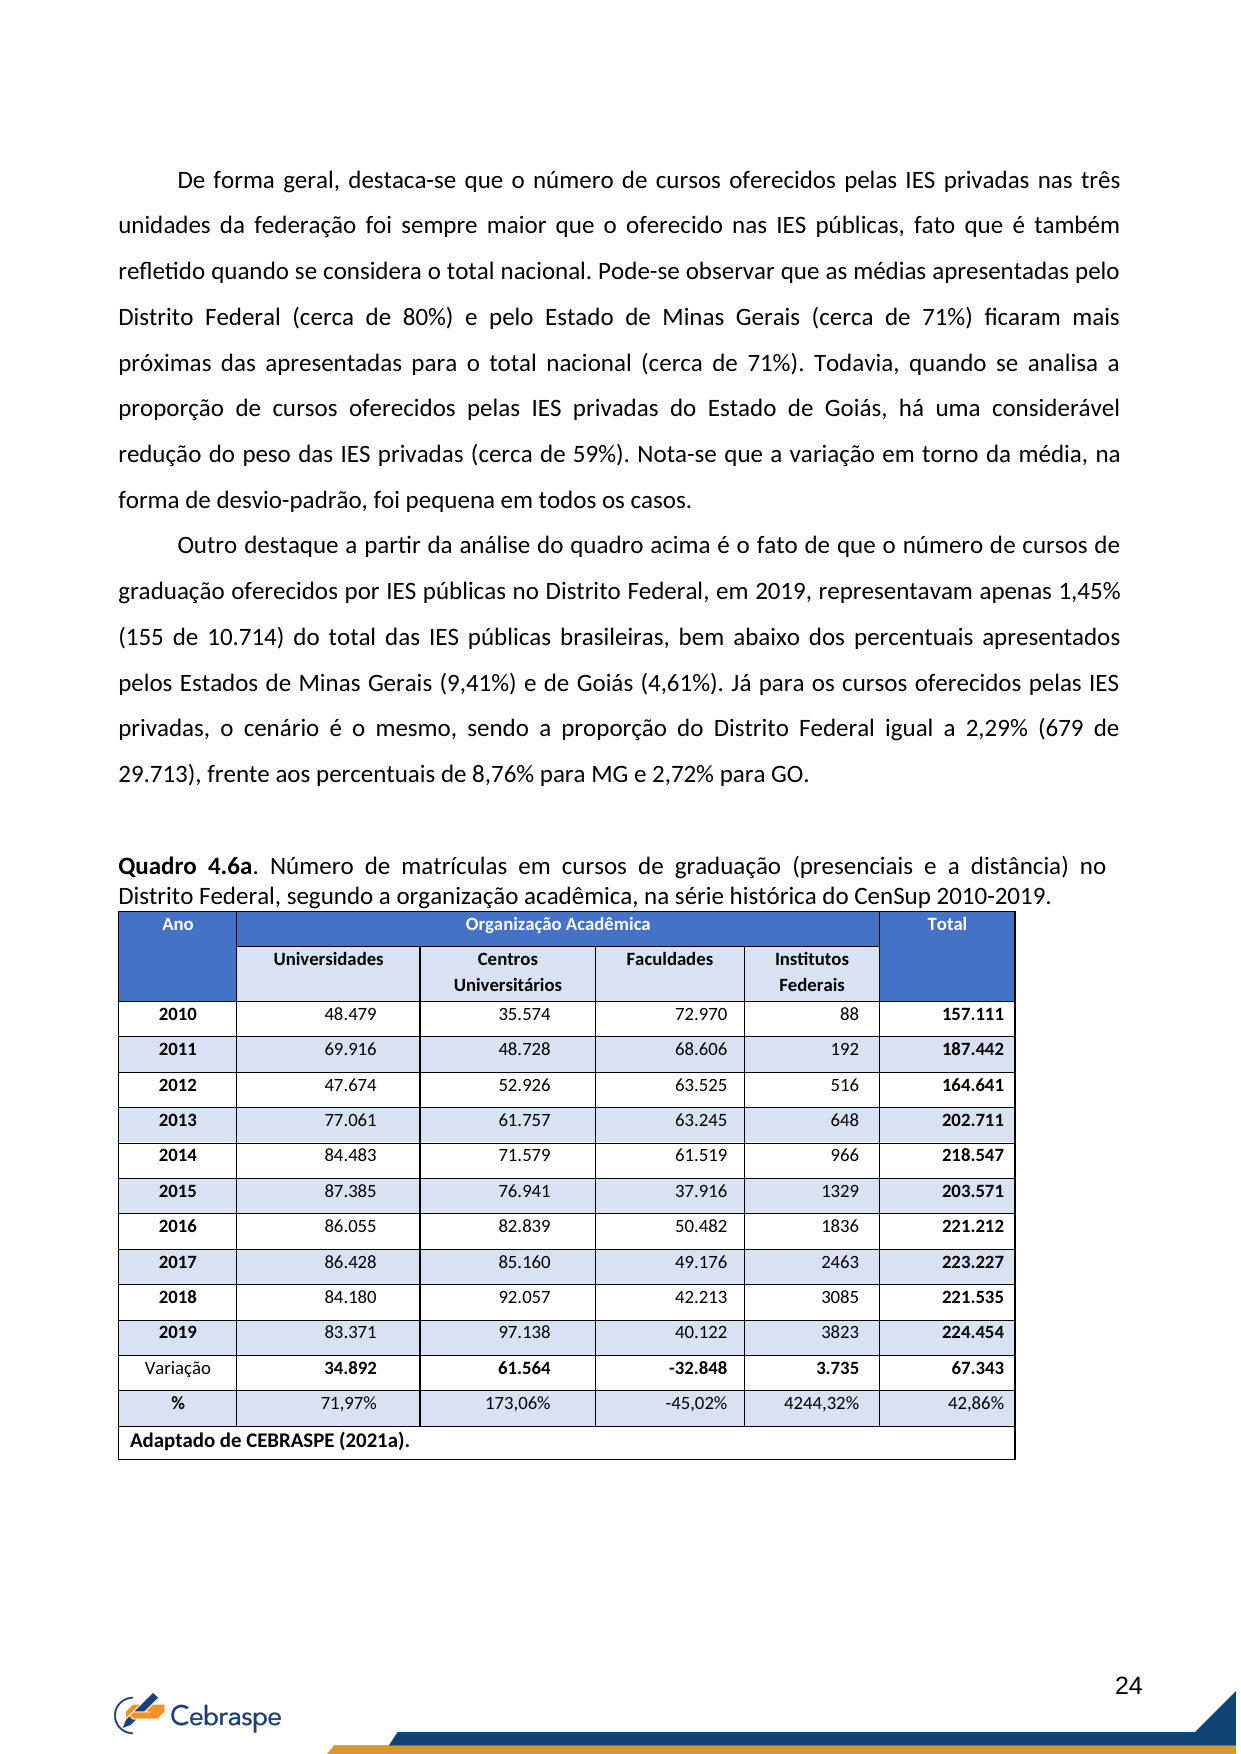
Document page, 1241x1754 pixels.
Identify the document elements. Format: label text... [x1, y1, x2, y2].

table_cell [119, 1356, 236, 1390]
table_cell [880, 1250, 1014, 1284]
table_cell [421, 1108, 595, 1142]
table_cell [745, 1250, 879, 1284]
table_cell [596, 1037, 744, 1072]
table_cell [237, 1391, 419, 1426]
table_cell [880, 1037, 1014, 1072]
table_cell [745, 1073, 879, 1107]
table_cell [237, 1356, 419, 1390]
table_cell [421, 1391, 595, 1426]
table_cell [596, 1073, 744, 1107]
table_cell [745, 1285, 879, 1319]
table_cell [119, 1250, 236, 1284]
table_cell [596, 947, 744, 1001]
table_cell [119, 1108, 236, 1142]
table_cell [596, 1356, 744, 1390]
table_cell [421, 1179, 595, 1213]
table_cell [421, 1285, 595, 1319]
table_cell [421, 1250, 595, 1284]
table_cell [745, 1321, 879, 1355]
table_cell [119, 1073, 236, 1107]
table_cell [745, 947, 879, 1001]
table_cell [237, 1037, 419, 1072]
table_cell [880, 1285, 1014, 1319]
text Quadro 4.6a. Número de matrículas em cursos de graduação (presenciais e a distância) no Distrito Federal, segundo a organização acadêmica, na série histórica do CenSup 2010-2019. [118, 850, 1108, 911]
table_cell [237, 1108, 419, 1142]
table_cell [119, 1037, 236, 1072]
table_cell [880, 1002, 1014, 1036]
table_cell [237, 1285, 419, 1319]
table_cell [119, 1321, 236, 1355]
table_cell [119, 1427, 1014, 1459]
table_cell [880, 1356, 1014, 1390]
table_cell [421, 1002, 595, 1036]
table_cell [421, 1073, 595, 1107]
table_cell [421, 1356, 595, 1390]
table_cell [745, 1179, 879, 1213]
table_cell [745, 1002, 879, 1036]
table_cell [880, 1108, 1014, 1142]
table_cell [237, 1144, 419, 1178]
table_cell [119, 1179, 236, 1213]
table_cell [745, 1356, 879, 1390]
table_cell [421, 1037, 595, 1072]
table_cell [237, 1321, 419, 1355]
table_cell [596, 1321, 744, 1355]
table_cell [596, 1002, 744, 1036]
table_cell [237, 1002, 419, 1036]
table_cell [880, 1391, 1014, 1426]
text De forma geral, destaca-se que o número de cursos oferecidos pelas IES privadas nas três unidades da federação foi sempre maior que o oferecido nas IES públicas, fato que é também refletido quando se considera o total nacional. Pode-se observar que as médias apresentadas pelo Distrito Federal (cerca de 80%) e pelo Estado de Minas Gerais (cerca de 71%) ficaram mais próximas das apresentadas para o total nacional (cerca de 71%). Todavia, quando se analisa a proporção de cursos oferecidos pelas IES privadas do Estado de Goiás, há uma considerável redução do peso das IES privadas (cerca de 59%). Nota-se que a variação em torno da média, na forma de desvio-padrão, foi pequena em todos os casos. [118, 164, 1122, 514]
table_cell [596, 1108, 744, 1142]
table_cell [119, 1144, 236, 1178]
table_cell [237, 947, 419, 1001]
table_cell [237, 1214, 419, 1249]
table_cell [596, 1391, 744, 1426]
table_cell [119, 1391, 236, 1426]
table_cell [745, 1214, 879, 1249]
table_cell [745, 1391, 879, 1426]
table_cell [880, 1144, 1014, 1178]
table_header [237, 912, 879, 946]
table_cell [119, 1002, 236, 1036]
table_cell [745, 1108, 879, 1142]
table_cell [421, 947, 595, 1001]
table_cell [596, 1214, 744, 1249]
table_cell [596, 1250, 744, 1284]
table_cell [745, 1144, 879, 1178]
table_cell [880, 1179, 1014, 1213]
picture [0, 1661, 1236, 1754]
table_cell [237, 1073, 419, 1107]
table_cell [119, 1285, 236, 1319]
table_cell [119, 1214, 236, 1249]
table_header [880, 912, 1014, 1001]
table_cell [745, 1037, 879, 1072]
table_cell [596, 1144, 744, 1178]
text Outro destaque a partir da análise do quadro acima é o fato de que o número de cursos de graduação oferecidos por IES públicas no Distrito Federal, em 2019, representavam apenas 1,45% (155 de 10.714) do total das IES públicas brasileiras, bem abaixo dos percentuais apresentados pelos Estados de Minas Gerais (9,41%) e de Goiás (4,61%). Já para os cursos oferecidos pelas IES privadas, o cenário é o mesmo, sendo a proporção do Distrito Federal igual a 2,29% (679 de 29.713), frente aos percentuais de 8,76% para MG e 2,72% para GO. [118, 530, 1122, 789]
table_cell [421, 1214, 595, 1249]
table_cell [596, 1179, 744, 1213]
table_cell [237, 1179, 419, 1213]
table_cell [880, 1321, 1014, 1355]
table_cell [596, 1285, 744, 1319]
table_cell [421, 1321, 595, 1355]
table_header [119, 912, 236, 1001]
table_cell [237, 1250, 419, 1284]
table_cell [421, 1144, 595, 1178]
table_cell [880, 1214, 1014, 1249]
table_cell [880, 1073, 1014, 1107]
